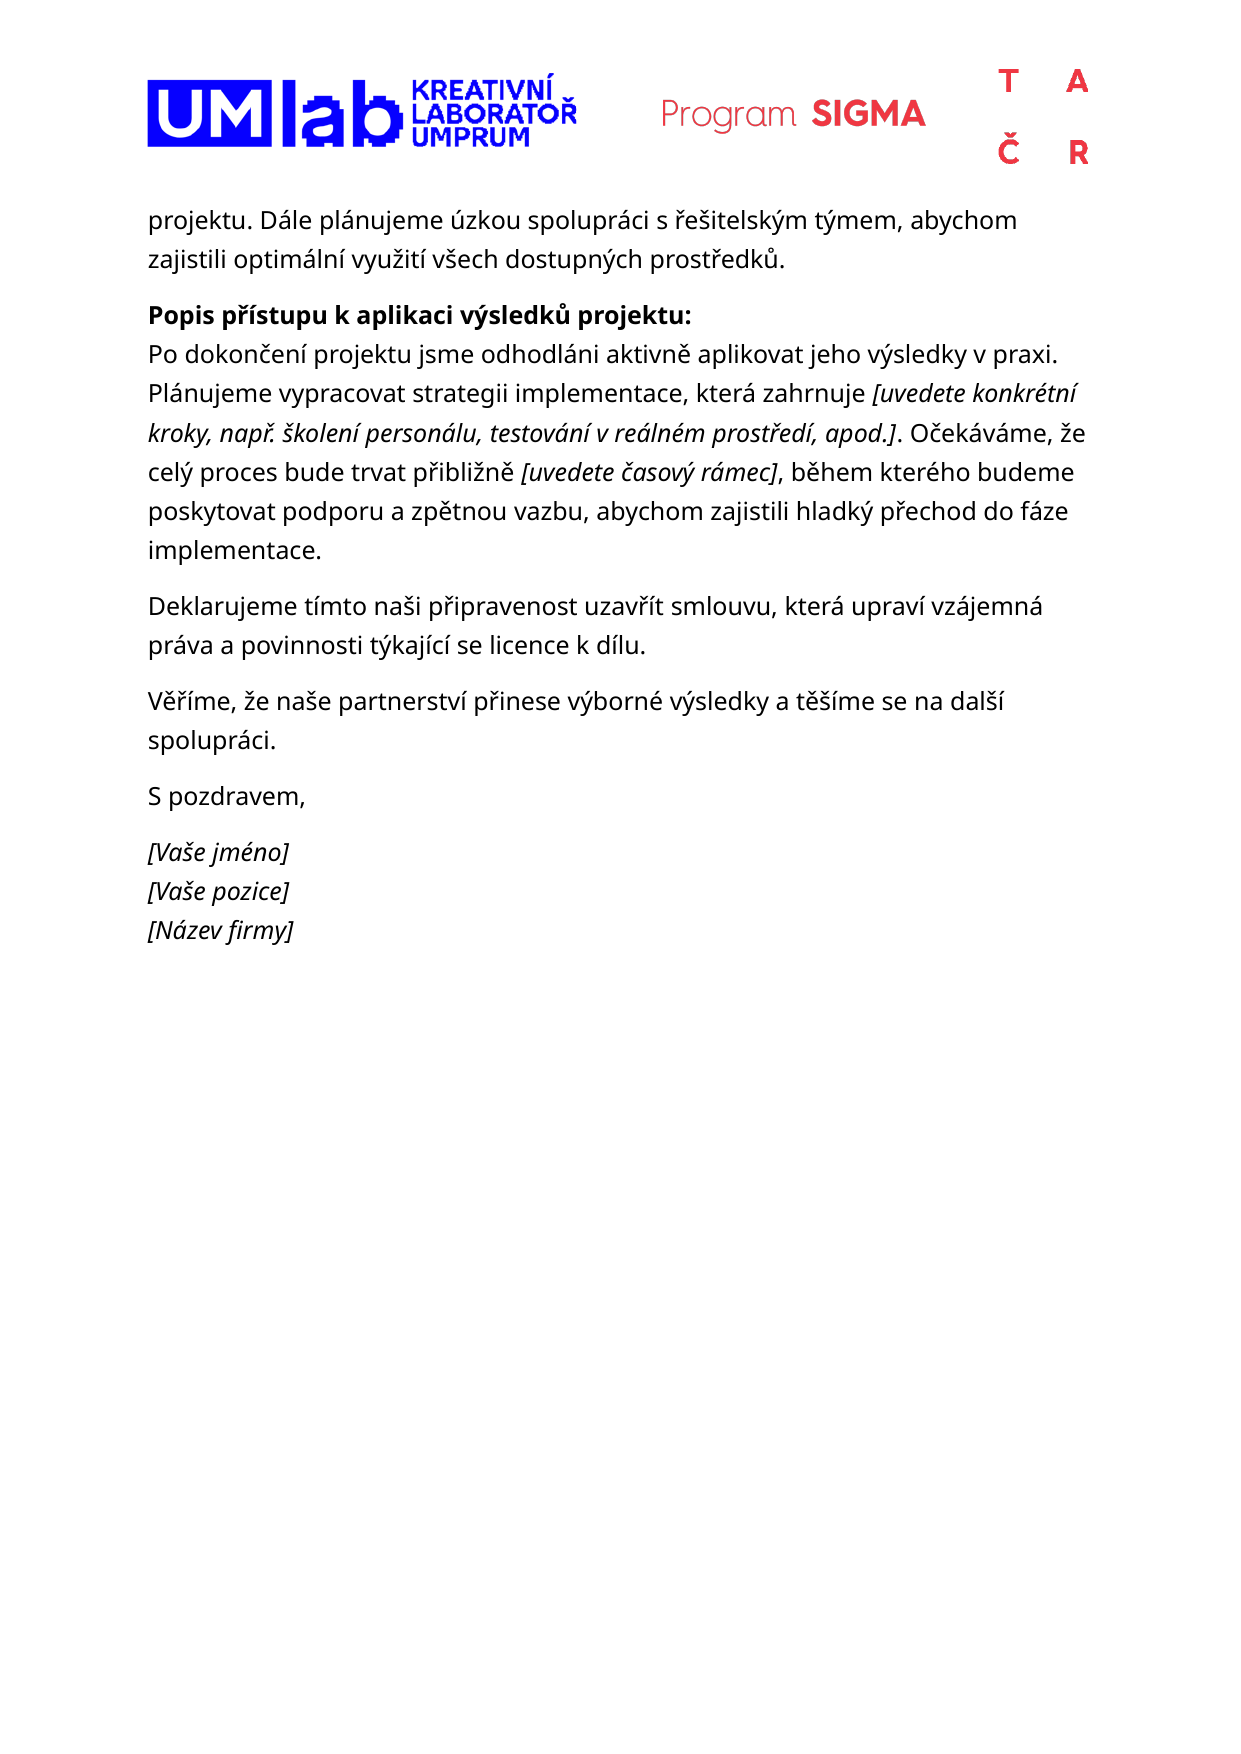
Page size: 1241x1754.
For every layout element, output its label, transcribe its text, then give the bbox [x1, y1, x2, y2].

picture [147, 45, 1088, 188]
text S pozdravem, [148, 779, 1093, 813]
text Deklarujeme tímto naši připravenost uzavřít smlouvu, která upraví vzájemná práva a povinnosti týkající se licence k dílu. [148, 589, 1093, 662]
text [Vaše jméno] [Vaše pozice] [Název firmy] [148, 834, 1093, 947]
text Věříme, že naše partnerství přinese výborné výsledky a těšíme se na další spolupráci. [148, 684, 1093, 757]
text Popis přístupu k aplikaci výsledků projektu: Po dokončení projektu jsme odhodláni aktivně aplikovat jeho výsledky v praxi. Plánujeme vypracovat strategii implementace, která zahrnuje [uvedete konkrétní kroky, např. školení personálu, testování v reálném prostředí, apod.]. Očekáváme, že celý proces bude trvat přibližně [uvedete časový rámec], během kterého budeme poskytovat podporu a zpětnou vazbu, abychom zajistili hladký přechod do fáze implementace. [148, 298, 1093, 567]
